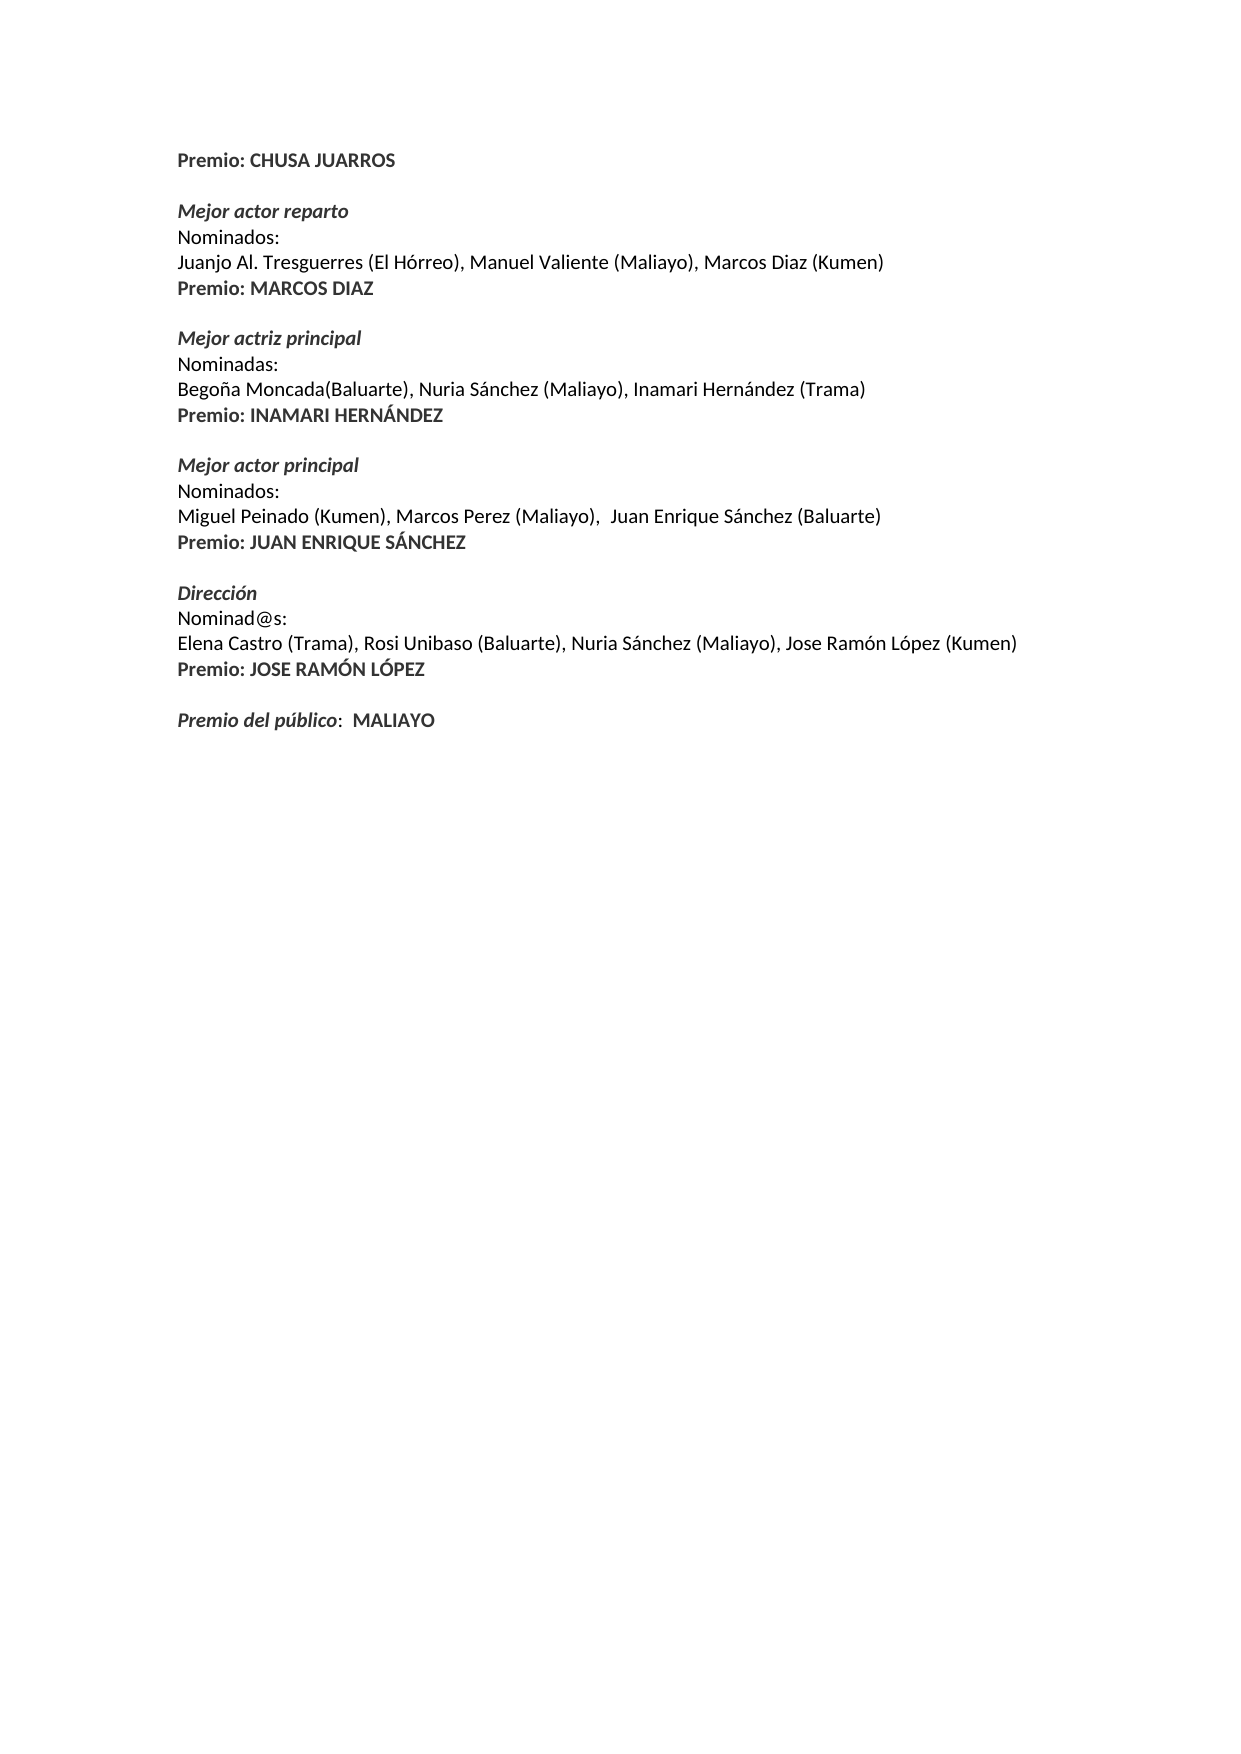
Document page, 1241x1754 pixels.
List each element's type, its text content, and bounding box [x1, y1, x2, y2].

text Dirección [177, 580, 1063, 605]
text Premio: JUAN ENRIQUE SÁNCHEZ [177, 529, 1063, 554]
text Premio: CHUSA JUARROS [177, 148, 1063, 173]
text Premio: JOSE RAMÓN LÓPEZ [177, 656, 1063, 681]
text Elena Castro (Trama), Rosi Unibaso (Baluarte), Nuria Sánchez (Maliayo), Jose Ramón López (Kumen) [177, 631, 1063, 656]
text Premio: INAMARI HERNÁNDEZ [177, 402, 1063, 427]
text Mejor actor principal [177, 453, 1063, 478]
text Begoña Moncada(Baluarte), Nuria Sánchez (Maliayo), Inamari Hernández (Trama) [177, 376, 1063, 402]
text Premio del público: MALIAYO [177, 707, 1063, 732]
text Nominadas: [177, 351, 1063, 376]
text Nominad@s: [177, 605, 1063, 631]
text Mejor actor reparto [177, 198, 1063, 224]
text Miguel Peinado (Kumen), Marcos Perez (Maliayo), Juan Enrique Sánchez (Baluarte) [177, 503, 1063, 529]
text Nominados: [177, 224, 1063, 249]
text Mejor actriz principal [177, 326, 1063, 351]
text Premio: MARCOS DIAZ [177, 275, 1063, 300]
text Juanjo Al. Tresguerres (El Hórreo), Manuel Valiente (Maliayo), Marcos Diaz (Kumen) [177, 249, 1063, 275]
text Nominados: [177, 478, 1063, 503]
